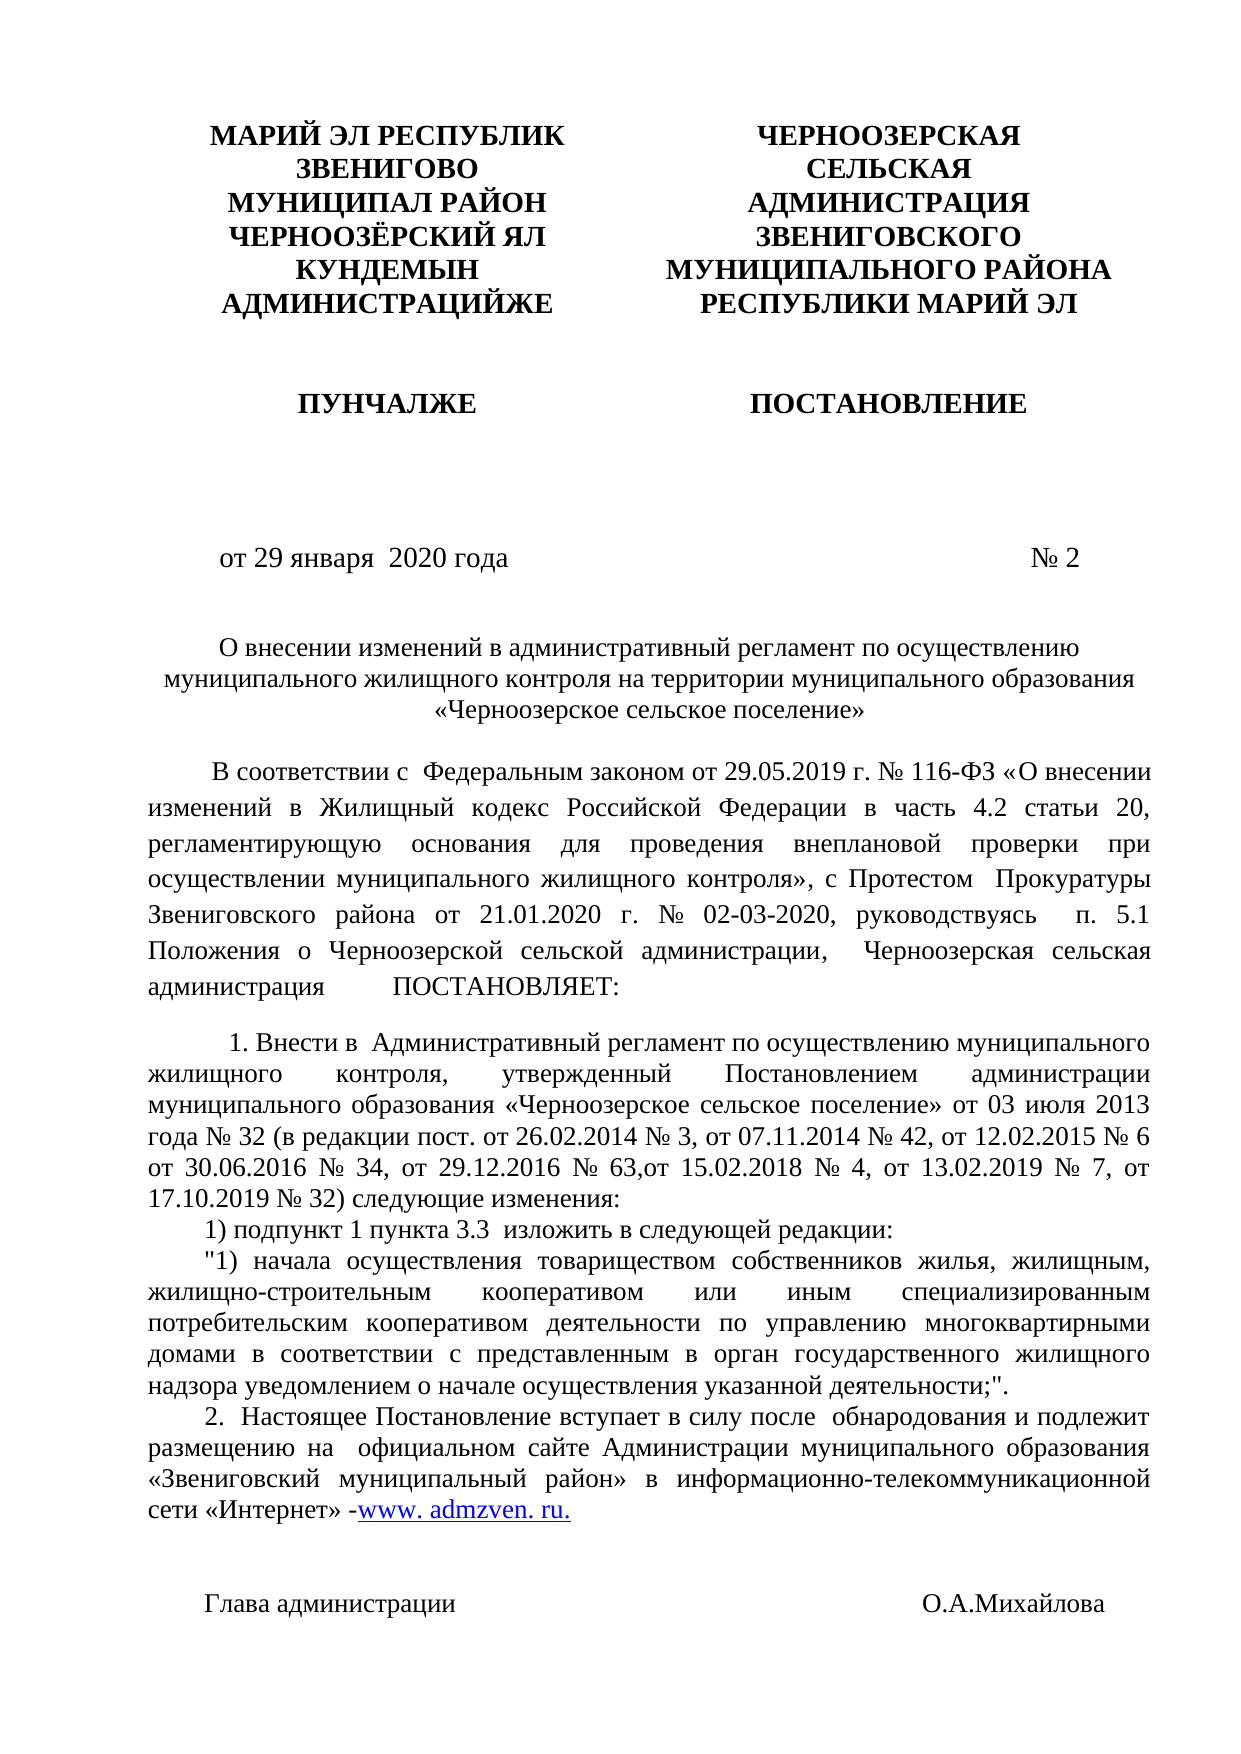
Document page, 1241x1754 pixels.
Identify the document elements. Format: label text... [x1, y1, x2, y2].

text 2. Настоящее Постановление вступает в силу после обнародования и подлежит размещению на официальном сайте Администрации муниципального образования «Звениговский муниципальный район» в информационно-телекоммуникационной сети «Интернет» -www. admzven. ru. [148, 1400, 1152, 1524]
text 1) подпункт 1 пункта 3.3 изложить в следующей редакции: [148, 1213, 1152, 1244]
text 1. Внести в Административный регламент по осуществлению муниципального жилищного контроля, утвержденный Постановлением администрации муниципального образования «Черноозерское сельское поселение» от 03 июля 2013 года № 32 (в редакции пост. от 26.02.2014 № 3, от 07.11.2014 № 42, от 12.02.2015 № 6 от 30.06.2016 № 34, от 29.12.2016 № 63,от 15.02.2018 № 4, от 13.02.2019 № 7, от 17.10.2019 № 32) следующие изменения: [148, 1026, 1152, 1213]
text О внесении изменений в административный регламент по осуществлению муниципального жилищного контроля на территории муниципального образования «Черноозерское сельское поселение» [148, 631, 1152, 724]
table_header ЧЕРНООЗЕРСКАЯ СЕЛЬСКАЯ АДМИНИСТРАЦИЯ ЗВЕНИГОВСКОГО МУНИЦИПАЛЬНОГО РАЙОНА РЕСПУБЛИКИ МАРИЙ ЭЛ ПОСТАНОВЛЕНИЕ [638, 118, 1139, 487]
text В соответствии с Федеральным законом от 29.05.2019 г. № 116-ФЗ «О внесении изменений в Жилищный кодекс Российской Федерации в часть 4.2 статьи 20, регламентирующую основания для проведения внеплановой проверки при осуществлении муниципального жилищного контроля», с Протестом Прокуратуры Звениговского района от 21.01.2020 г. № 02-03-2020, руководствуясь п. 5.1 Положения о Черноозерской сельской администрации, Черноозерская сельская администрация ПОСТАНОВЛЯЕТ: [148, 755, 1152, 1001]
text "1) начала осуществления товариществом собственников жилья, жилищным, жилищно-строительным кооперативом или иным специализированным потребительским кооперативом деятельности по управлению многоквартирными домами в соответствии с представленным в орган государственного жилищного надзора уведомлением о начале осуществления указанной деятельности;". [148, 1244, 1152, 1400]
table_header МАРИЙ ЭЛ РЕСПУБЛИК ЗВЕНИГОВО МУНИЦИПАЛ РАЙОН ЧЕРНООЗЁРСКИЙ ЯЛ КУНДЕМЫН АДМИНИСТРАЦИЙЖЕ ПУНЧАЛЖЕ [136, 118, 638, 487]
text от 29 января 2020 года № 2 [148, 540, 1152, 574]
text Глава администрации О.А.Михайлова [148, 1587, 1152, 1618]
